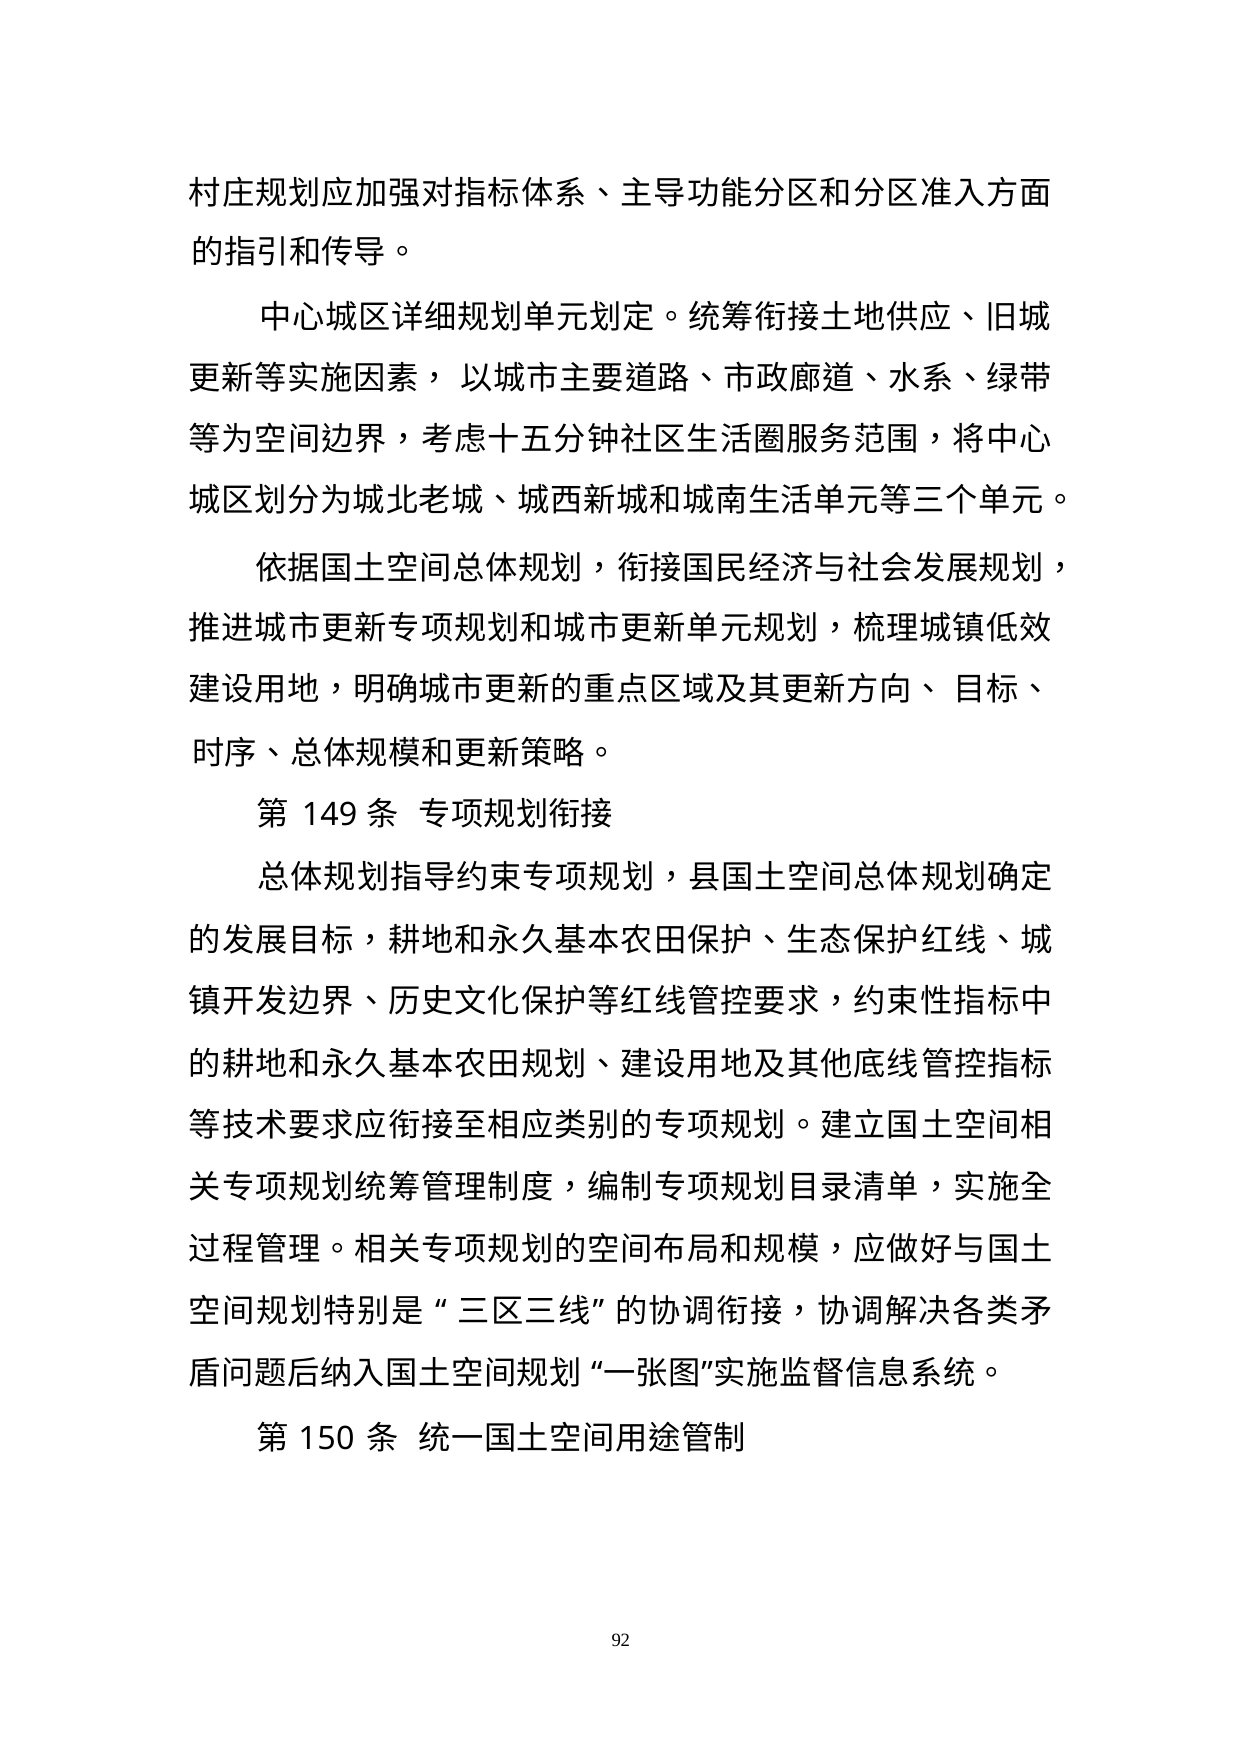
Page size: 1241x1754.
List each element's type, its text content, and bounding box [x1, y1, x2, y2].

text 总体规划指导约束专项规划，县国土空间总体规划确定 的发展目标，耕地和永久基本农田保护、生态保护红线、城 镇开发边界、历史文化保护等红线管控要求，约束性指标中 的耕地和永久基本农田规划、建设用地及其他底线管控指标 等技术要求应衔接至相应类别的专项规划。建立国土空间相 关专项规划统筹管理制度，编制专项规划目录清单，实施全 过程管理。相关专项规划的空间布局和规模，应做好与国土 空间规划特别是 “ 三区三线” 的协调衔接，协调解决各类矛 盾问题后纳入国土空间规划 “一张图”实施监督信息系统。 [189, 854, 1053, 1394]
text 时序、总体规模和更新策略。 [192, 732, 1079, 772]
text 第 149 条 专项规划衔接 [256, 793, 1079, 834]
text 村庄规划应加强对指标体系、主导功能分区和分区准入方面 的指引和传导。 [189, 170, 1053, 273]
text 第 150 条 统一国土空间用途管制 [256, 1417, 1079, 1457]
text 依据国土空间总体规划，衔接国民经济与社会发展规划， 推进城市更新专项规划和城市更新单元规划，梳理城镇低效 建设用地，明确城市更新的重点区域及其更新方向、 目标、 [188, 545, 1078, 710]
text 中心城区详细规划单元划定。统筹衔接土地供应、旧城 更新等实施因素， 以城市主要道路、市政廊道、水系、绿带 等为空间边界，考虑十五分钟社区生活圈服务范围，将中心 城区划分为城北老城、城西新城和城南生活单元等三个单元。 [188, 294, 1079, 521]
